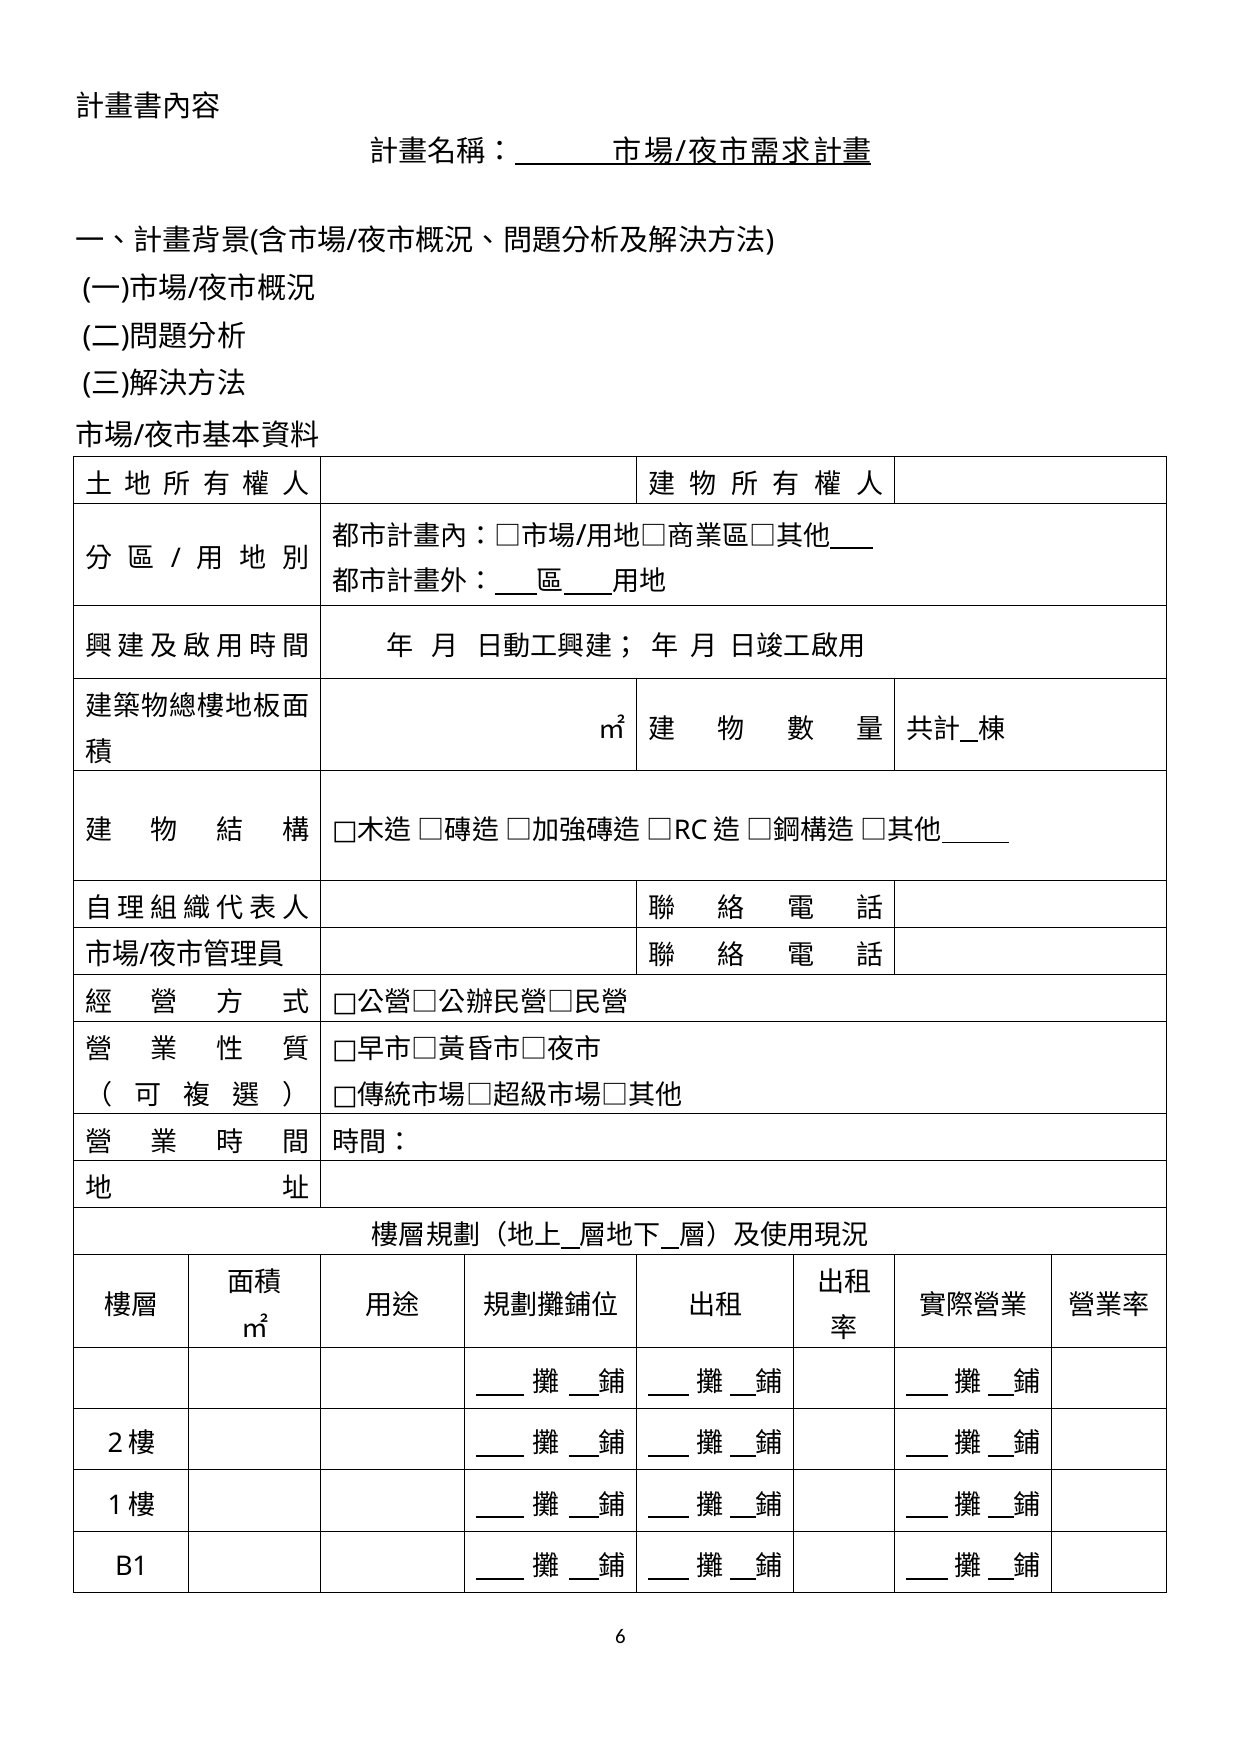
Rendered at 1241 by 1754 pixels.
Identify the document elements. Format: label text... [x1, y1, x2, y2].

table_cell 經營方式 [74, 975, 320, 1021]
table_cell 攤 鋪 [895, 1470, 1051, 1531]
table_header [321, 457, 636, 502]
table_cell 攤 鋪 [637, 1409, 793, 1469]
table_cell [794, 1348, 894, 1408]
table_cell [1052, 1409, 1166, 1469]
table_cell 1樓 [74, 1470, 188, 1531]
table_cell [74, 1348, 188, 1408]
table_cell [895, 928, 1166, 974]
table_cell 聯絡電話 [637, 881, 894, 927]
table_cell 攤 鋪 [465, 1409, 636, 1469]
table_cell 攤 鋪 [637, 1532, 793, 1592]
table_cell [189, 1470, 320, 1531]
text (一)市場/夜市概況 [75, 260, 1165, 308]
table_cell 攤 鋪 [895, 1348, 1051, 1408]
table_cell 攤 鋪 [895, 1409, 1051, 1469]
table_cell 時間： [321, 1114, 1166, 1160]
table_cell [321, 1348, 464, 1408]
text 一、計畫背景(含市場/夜市概況、問題分析及解決方法) [75, 212, 1165, 260]
table_cell 建物結構 [74, 771, 320, 880]
table_cell [1052, 1532, 1166, 1592]
table_cell [189, 1532, 320, 1592]
table_header 建物所有權人 [637, 457, 894, 502]
table_cell 地址 [74, 1161, 320, 1207]
table_cell [794, 1409, 894, 1469]
text (二)問題分析 [75, 308, 1165, 356]
table_cell 攤 鋪 [637, 1470, 793, 1531]
table_cell [794, 1470, 894, 1531]
table_cell [321, 1161, 1166, 1207]
table_cell 出租 [637, 1255, 793, 1347]
table_cell 分區/用地別 [74, 504, 320, 605]
table_cell □木造 □磚造 □加強磚造 □RC造 □鋼構造 □其他 [321, 771, 1166, 880]
table_cell [895, 881, 1166, 927]
table_cell 攤 鋪 [465, 1348, 636, 1408]
table_cell 攤 鋪 [637, 1348, 793, 1408]
table_cell 建物數量 [637, 679, 894, 770]
table_cell 市場/夜市管理員 [74, 928, 320, 974]
table_cell [189, 1348, 320, 1408]
table_cell ㎡ [321, 679, 636, 770]
table_cell 聯絡電話 [637, 928, 894, 974]
table_cell 面積 ㎡ [189, 1255, 320, 1347]
table_cell [1052, 1348, 1166, 1408]
table_cell [794, 1532, 894, 1592]
table_cell 共計 棟 [895, 679, 1166, 770]
table_cell 樓層 [74, 1255, 188, 1347]
table_cell 攤 鋪 [895, 1532, 1051, 1592]
table_cell [321, 1470, 464, 1531]
text 計畫書內容 [75, 75, 1165, 127]
table_cell 營業時間 [74, 1114, 320, 1160]
table_cell [321, 928, 636, 974]
table_cell □早市□黃昏市□夜市 □傳統市場□超級市場□其他 [321, 1022, 1166, 1113]
table_cell 出租率 [794, 1255, 894, 1347]
table_cell 營業性質 （可複選） [74, 1022, 320, 1113]
table_cell 年 月 日動工興建； 年 月 日竣工啟用 [321, 606, 1166, 677]
table_cell B1 [74, 1532, 188, 1592]
table_cell 用途 [321, 1255, 464, 1347]
table_cell [1052, 1470, 1166, 1531]
table_cell 實際營業 [895, 1255, 1051, 1347]
table_cell 攤 鋪 [465, 1532, 636, 1592]
text 市場/夜市基本資料 [75, 403, 1165, 456]
table_cell [189, 1409, 320, 1469]
table_cell [321, 1409, 464, 1469]
table_cell 都市計畫內：□市場/用地□商業區□其他 都市計畫外： 區 用地 [321, 504, 1166, 605]
table_cell [321, 881, 636, 927]
table_header 土地所有權人 [74, 457, 320, 502]
table_cell 2樓 [74, 1409, 188, 1469]
table_cell 營業率 [1052, 1255, 1166, 1347]
table_cell □公營□公辦民營□民營 [321, 975, 1166, 1021]
text 計畫名稱： 市場/夜市需求計畫 [75, 127, 1165, 169]
table_cell 建築物總樓地板面積 [74, 679, 320, 770]
text (三)解決方法 [75, 356, 1165, 403]
table_cell 自理組織代表人 [74, 881, 320, 927]
table_cell [321, 1532, 464, 1592]
table_cell 樓層規劃（地上 層地下 層）及使用現況 [74, 1208, 1166, 1254]
table_header [895, 457, 1166, 502]
table_cell 規劃攤鋪位 [465, 1255, 636, 1347]
table_cell 攤 鋪 [465, 1470, 636, 1531]
table_cell 興建及啟用時間 [74, 606, 320, 677]
